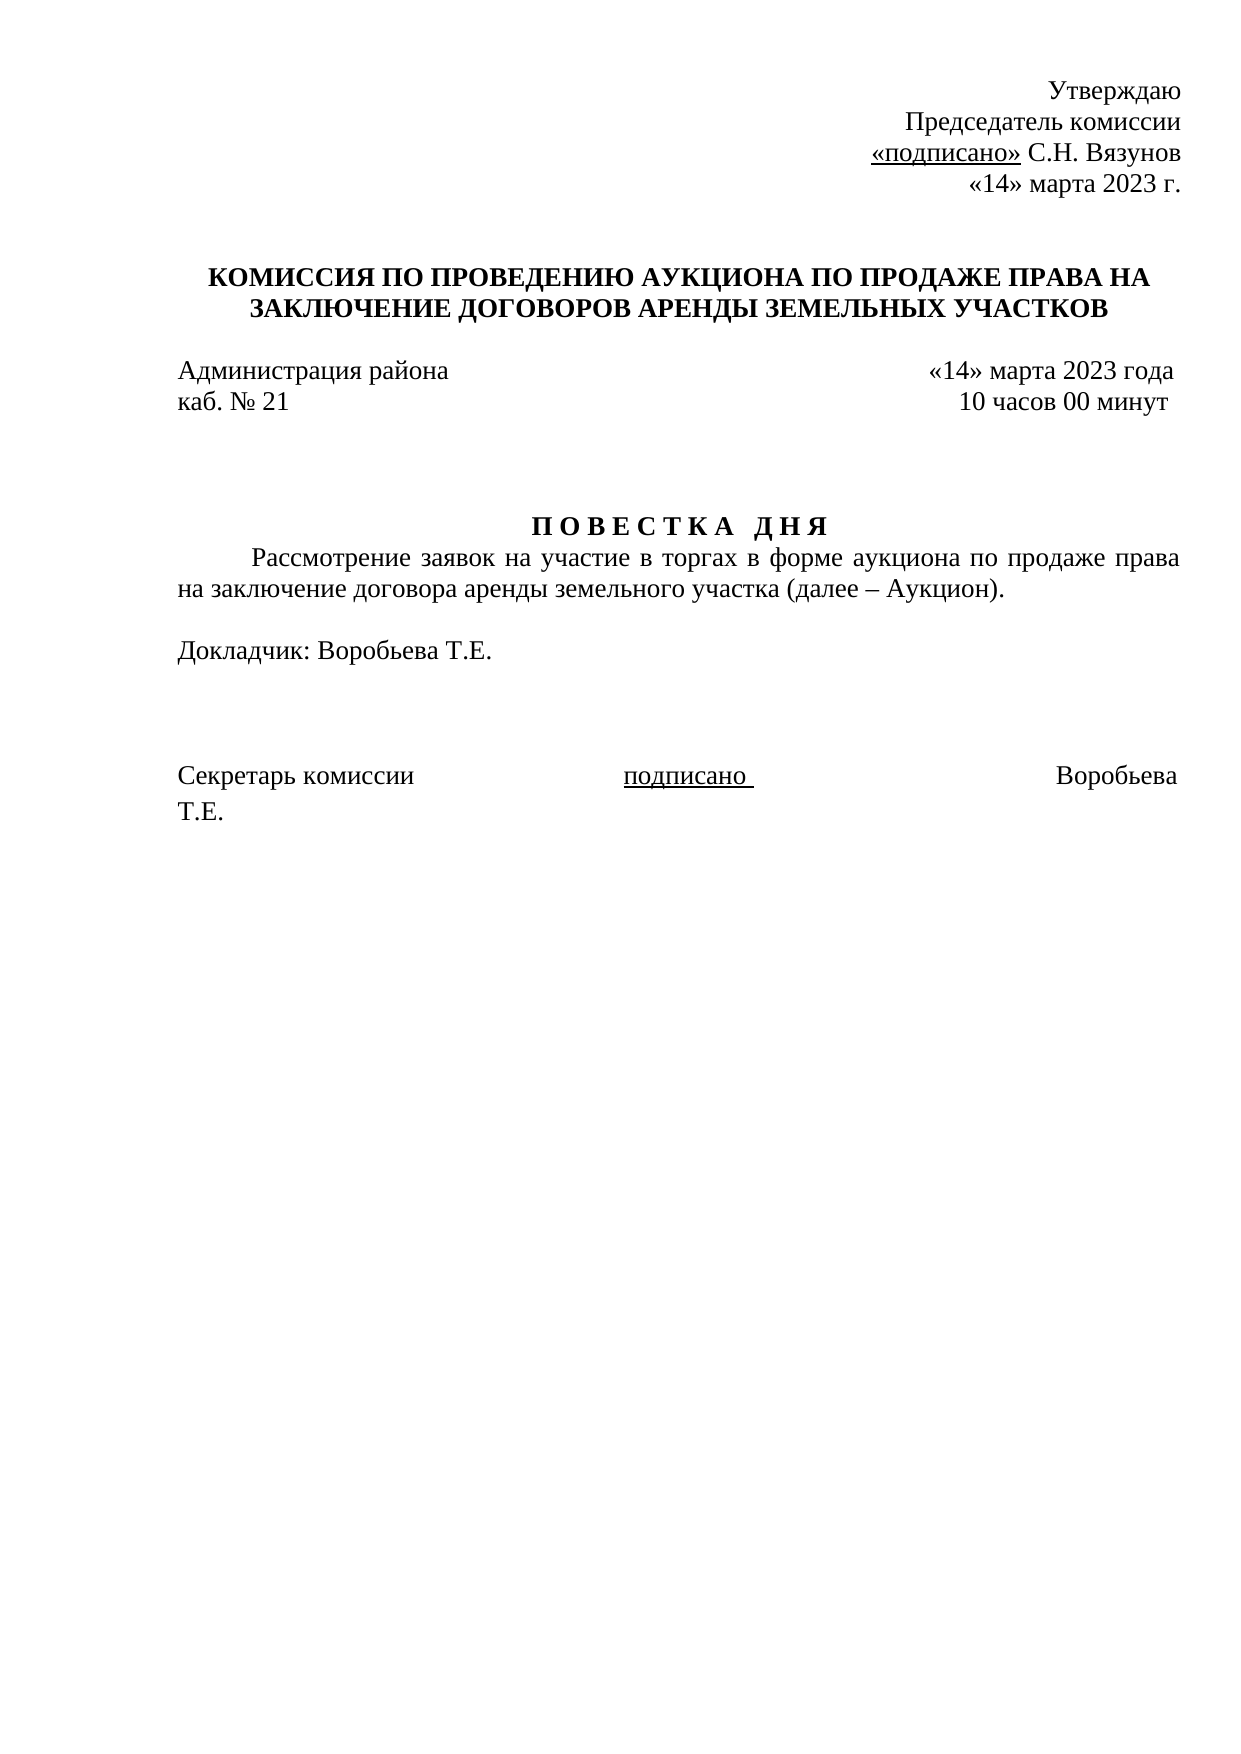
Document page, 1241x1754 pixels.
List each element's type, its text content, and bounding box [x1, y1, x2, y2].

text КОМИССИЯ ПО ПРОВЕДЕНИЮ АУКЦИОНА ПО ПРОДАЖЕ ПРАВА НА ЗАКЛЮЧЕНИЕ ДОГОВОРОВ АРЕНДЫ ЗЕМЕЛЬНЫХ УЧАСТКОВ [177, 261, 1181, 323]
text Рассмотрение заявок на участие в торгах в форме аукциона по продаже права на заключение договора аренды земельного участка (далее – Аукцион). [177, 541, 1181, 603]
text П О В Е С Т К А Д Н Я [177, 510, 1181, 541]
text Секретарь комиссии подписано Воробьева Т.Е. [177, 759, 1181, 826]
text Администрация района «14» марта 2023 года [177, 354, 1181, 385]
text «подписано» С.Н. Вязунов [177, 136, 1181, 167]
text «14» марта 2023 г. [177, 167, 1181, 198]
text Утверждаю [177, 74, 1181, 105]
text каб. № 21 10 часов 00 минут [177, 385, 1181, 416]
text Председатель комиссии [177, 105, 1181, 136]
text Докладчик: Воробьева Т.Е. [177, 634, 1181, 666]
